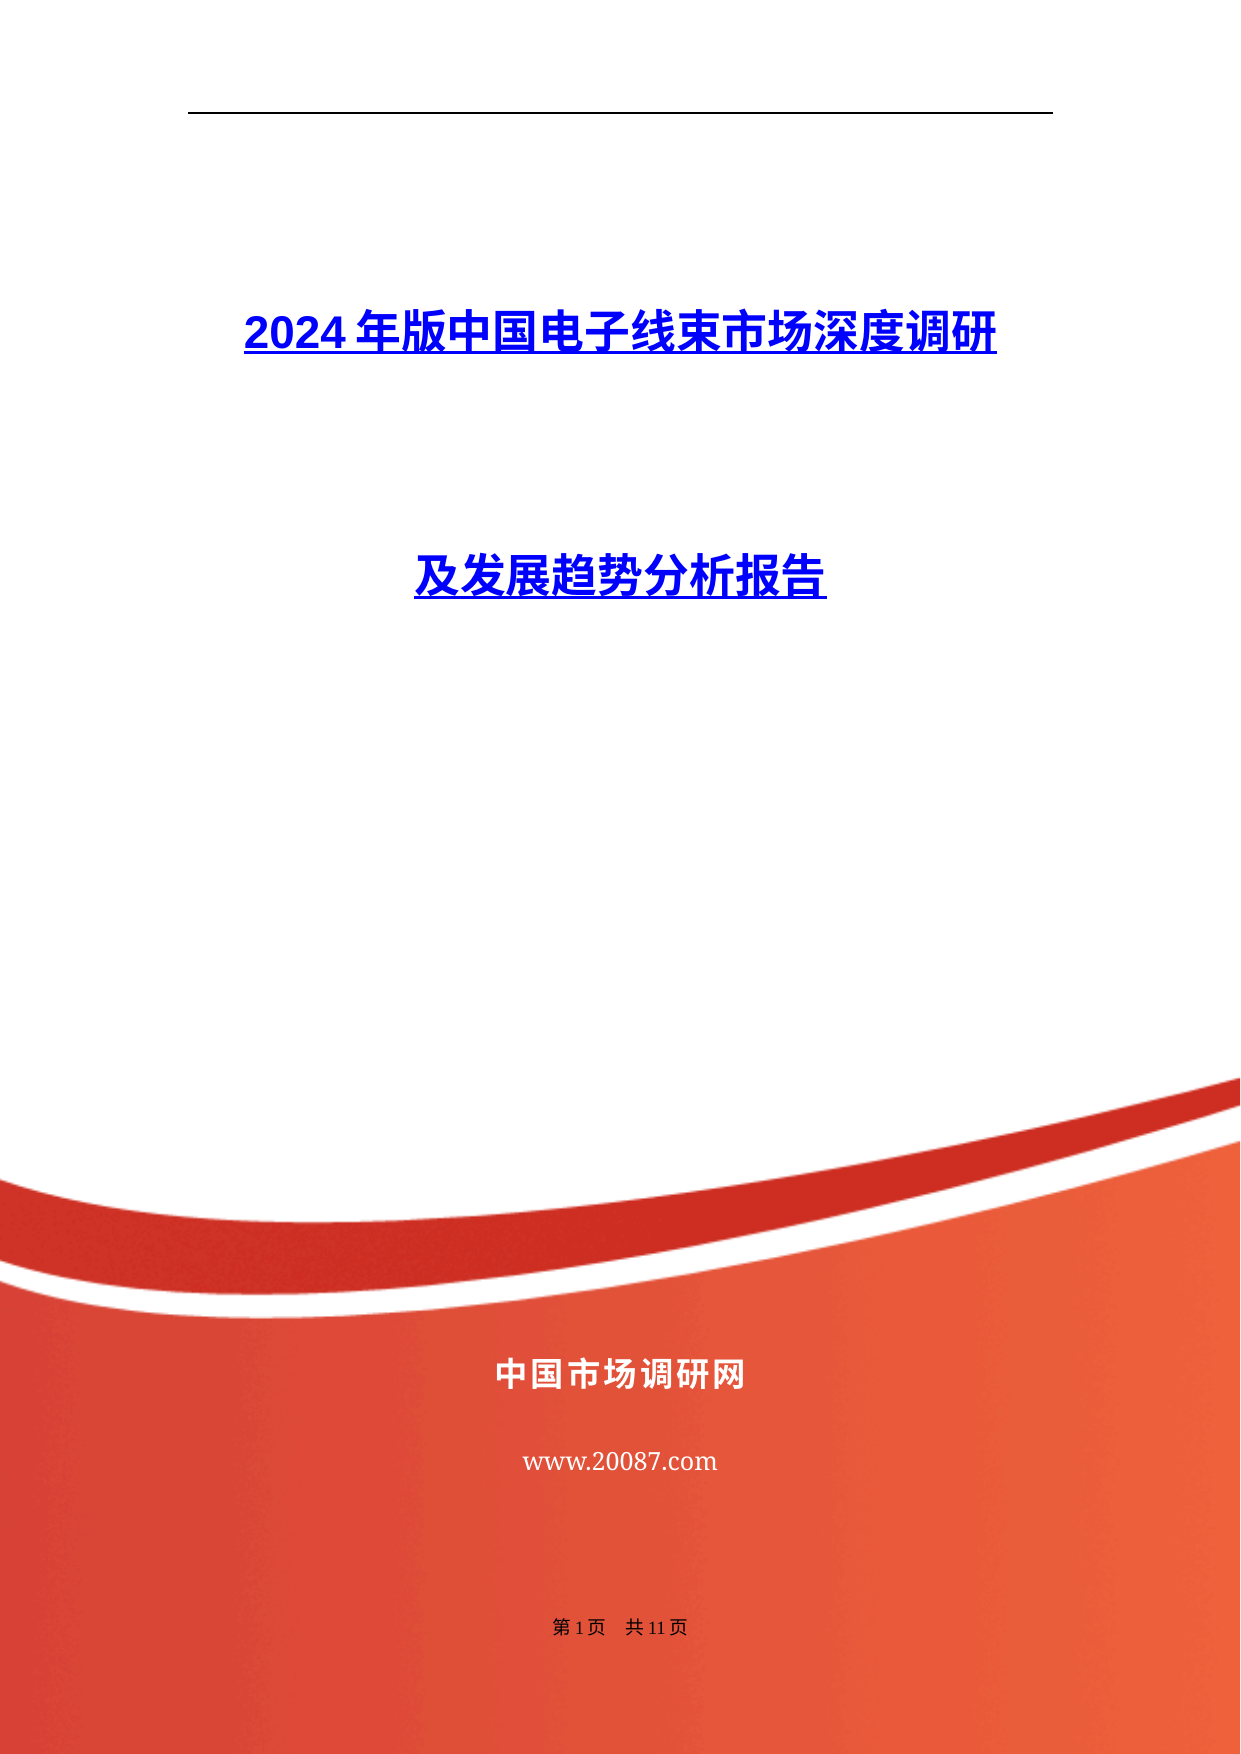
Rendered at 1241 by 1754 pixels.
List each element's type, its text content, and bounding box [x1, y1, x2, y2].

text www.20087.com [187, 1428, 1053, 1493]
subtitle 中国市场调研网 [187, 1339, 1053, 1404]
picture [0, 1006, 1241, 1754]
table_header 2024年版中国电子线束市场深度调研及发展趋势分析报告 [188, 207, 1053, 773]
